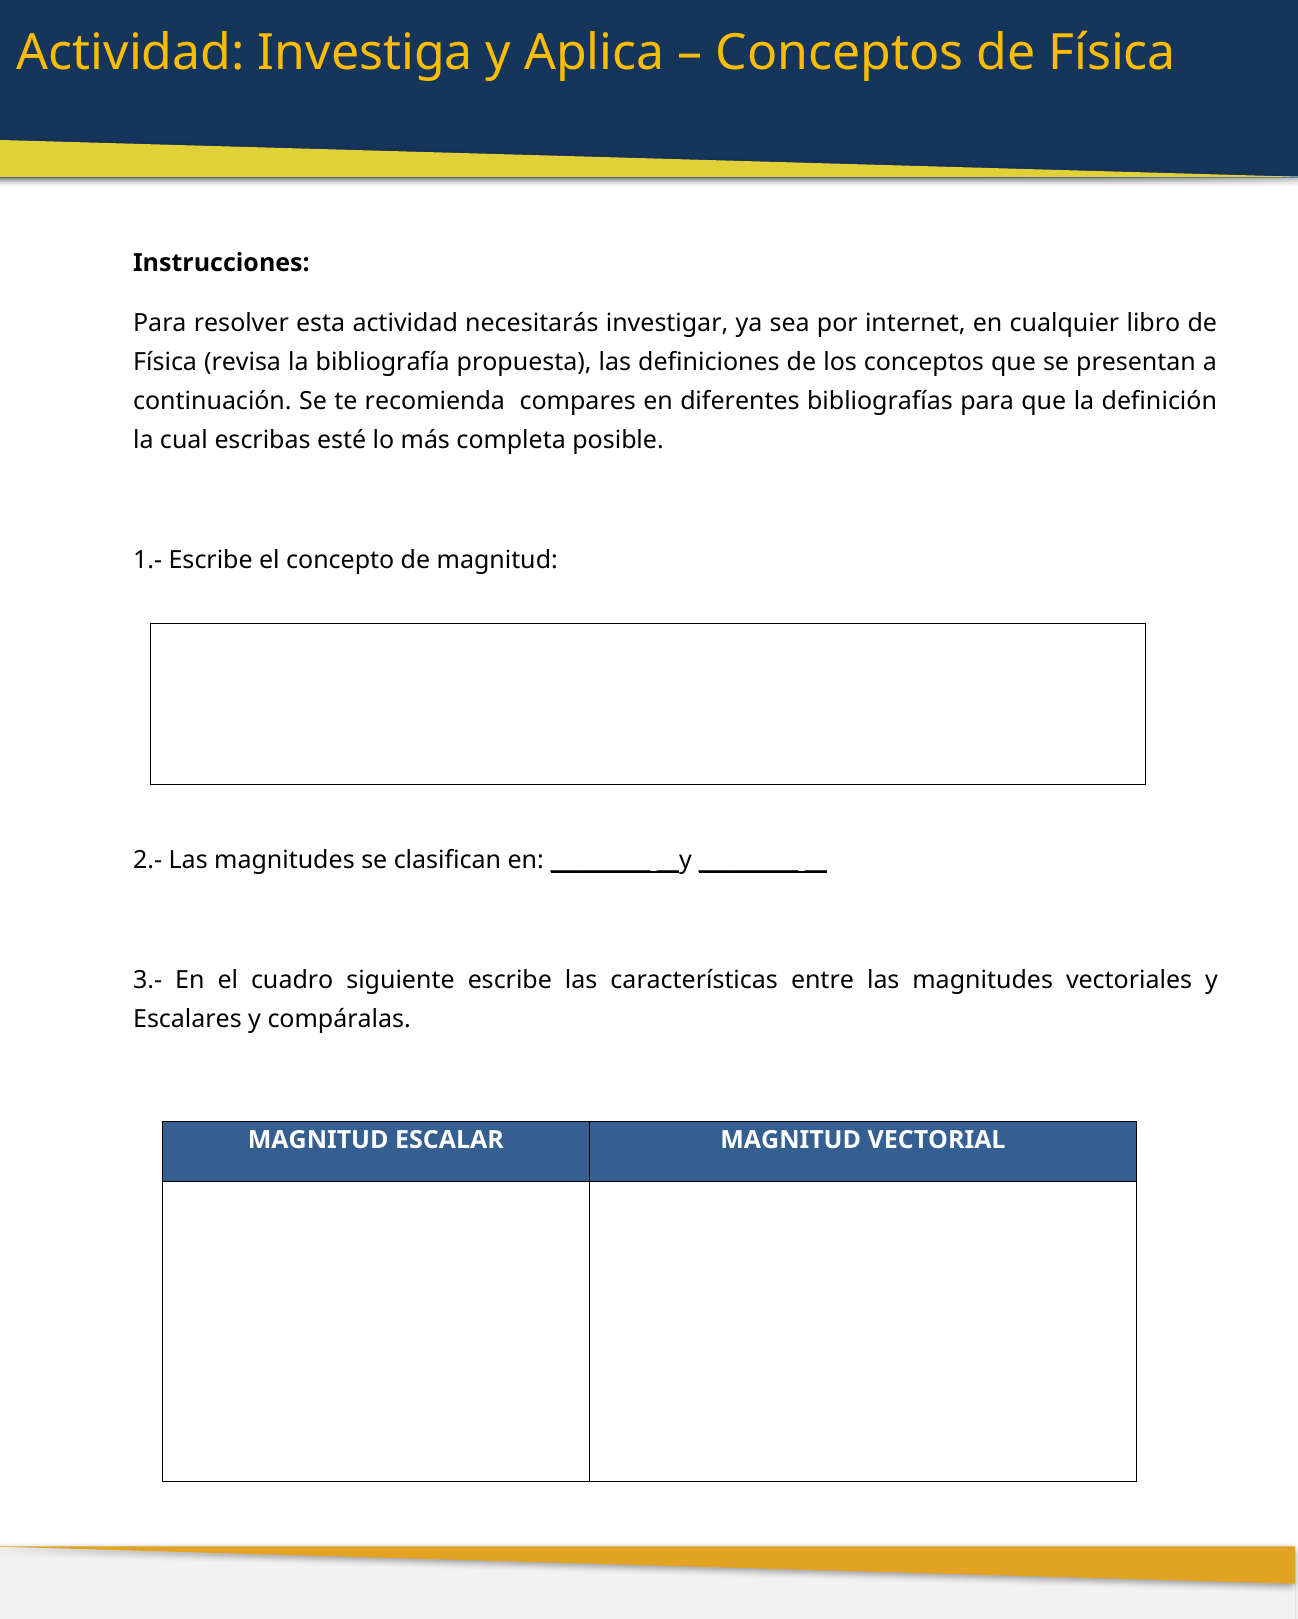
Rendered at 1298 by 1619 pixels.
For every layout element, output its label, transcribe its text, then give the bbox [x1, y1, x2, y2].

text 2.- Las magnitudes se clasifican en: _________ __y _________ __ [133, 842, 1219, 876]
table_cell [163, 1182, 589, 1481]
text Para resolver esta actividad necesitarás investigar, ya sea por internet, en cualquier libro de Física (revisa la bibliografía propuesta), las definiciones de los conceptos que se presentan a continuación. Se te recomienda compares en diferentes bibliografías para que la definición la cual escribas esté lo más completa posible. [133, 304, 1219, 456]
text Instrucciones: [133, 244, 1219, 278]
text 1.- Escribe el concepto de magnitud: [133, 542, 1219, 576]
table_cell [590, 1182, 1136, 1481]
table_header MAGNITUD VECTORIAL [590, 1122, 1136, 1181]
text 3.- En el cuadro siguiente escribe las características entre las magnitudes vectoriales y Escalares y compáralas. [133, 962, 1219, 1035]
table_header MAGNITUD ESCALAR [163, 1122, 589, 1181]
